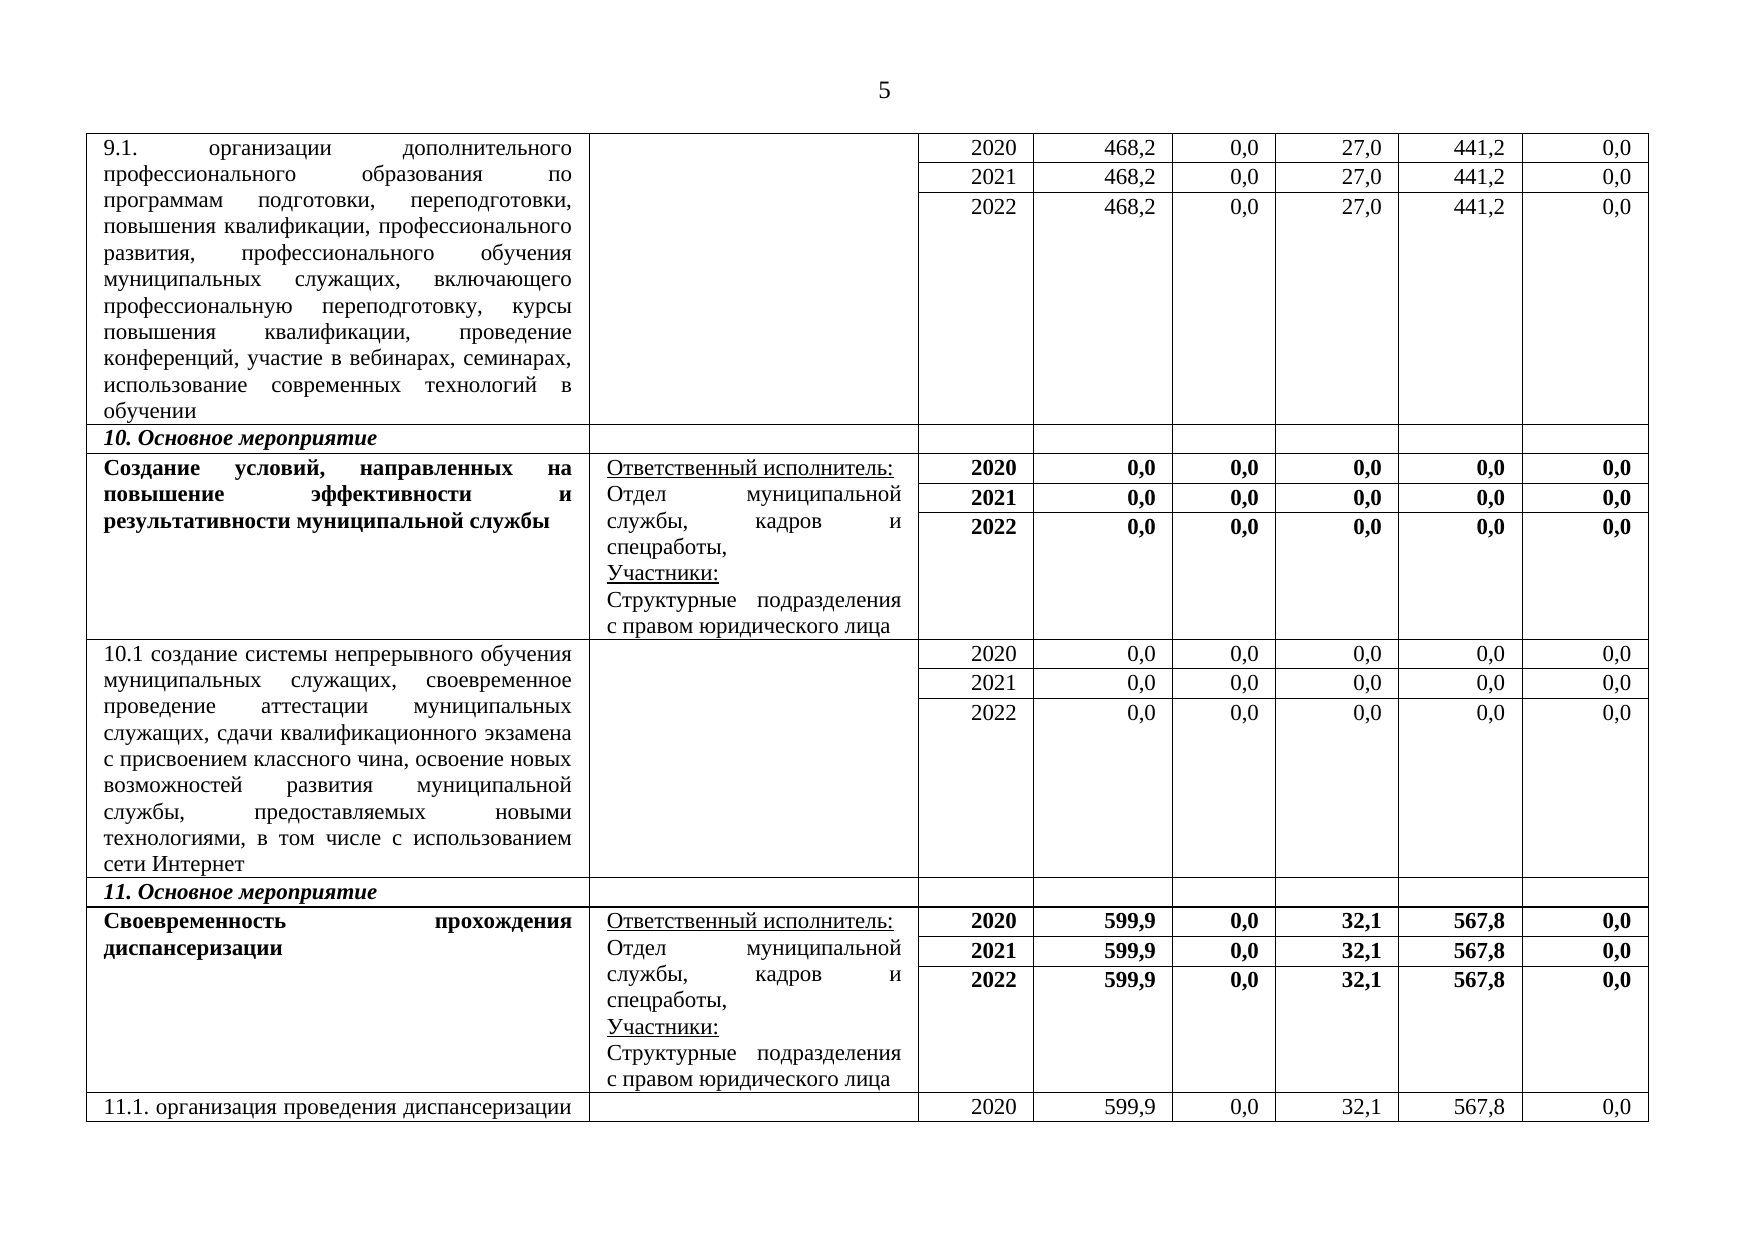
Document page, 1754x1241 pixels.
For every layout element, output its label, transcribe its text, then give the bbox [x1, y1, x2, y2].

table_cell 0,0 [1173, 454, 1275, 483]
table_cell 0,0 [1034, 484, 1172, 512]
table_cell 2021 [919, 937, 1033, 966]
table_cell [590, 878, 918, 906]
table_cell 0,0 [1523, 484, 1648, 512]
table_cell 2022 [919, 193, 1033, 423]
table_cell 0,0 [1173, 640, 1275, 668]
table_cell 0,0 [1523, 937, 1648, 966]
table_cell Ответственный исполнитель: Отдел муниципальной службы, кадров и спецработы, Участники: Структурные подразделения с правом юридического лица [590, 908, 918, 1092]
table_cell 441,2 [1399, 163, 1522, 192]
table_cell 0,0 [1523, 1093, 1648, 1121]
table_cell 27,0 [1276, 163, 1398, 192]
table_cell 468,2 [1034, 193, 1172, 423]
table_cell 2022 [919, 513, 1033, 638]
table_cell 0,0 [1173, 193, 1275, 423]
table_cell 0,0 [1276, 484, 1398, 512]
table_cell 27,0 [1276, 193, 1398, 423]
table_cell 0,0 [1523, 669, 1648, 698]
table_cell 567,8 [1399, 967, 1522, 1092]
table_cell 0,0 [1276, 699, 1398, 877]
table_cell [590, 1093, 918, 1121]
table_cell 0,0 [1173, 699, 1275, 877]
table_cell [1034, 425, 1172, 453]
table_cell [1523, 425, 1648, 453]
table_cell 441,2 [1399, 193, 1522, 423]
table_cell 32,1 [1276, 937, 1398, 966]
table_cell [1173, 878, 1275, 906]
table_cell 0,0 [1173, 967, 1275, 1092]
table_cell 0,0 [1523, 908, 1648, 936]
table_cell 567,8 [1399, 1093, 1522, 1121]
table_cell 0,0 [1276, 513, 1398, 638]
table_cell [1034, 878, 1172, 906]
table_cell 27,0 [1276, 134, 1398, 162]
table_cell 0,0 [1276, 454, 1398, 483]
table_cell 32,1 [1276, 967, 1398, 1092]
table_cell 599,9 [1034, 967, 1172, 1092]
table_cell [590, 134, 918, 423]
table_cell [1523, 878, 1648, 906]
table_cell [1399, 878, 1522, 906]
table_cell 2021 [919, 484, 1033, 512]
table_cell 468,2 [1034, 134, 1172, 162]
table_cell 599,9 [1034, 937, 1172, 966]
table_cell 599,9 [1034, 1093, 1172, 1121]
table_cell 0,0 [1399, 513, 1522, 638]
table_cell 0,0 [1399, 640, 1522, 668]
table_cell Своевременность прохождения диспансеризации [87, 908, 589, 1092]
table_cell 567,8 [1399, 908, 1522, 936]
table_cell [919, 878, 1033, 906]
table_cell 0,0 [1173, 908, 1275, 936]
table_cell 0,0 [1523, 513, 1648, 638]
table_cell 10.1 создание системы непрерывного обучения муниципальных служащих, своевременное проведение аттестации муниципальных служащих, сдачи квалификационного экзамена с присвоением классного чина, освоение новых возможностей развития муниципальной службы, предоставляемых новыми технологиями, в том числе с использованием сети Интернет [87, 640, 589, 877]
table_cell 441,2 [1399, 134, 1522, 162]
table_cell 11. Основное мероприятие [87, 878, 589, 906]
table_cell 0,0 [1173, 669, 1275, 698]
table_cell 0,0 [1173, 484, 1275, 512]
table_cell [590, 640, 918, 877]
table_cell 0,0 [1399, 669, 1522, 698]
table_cell 0,0 [1173, 513, 1275, 638]
table_cell 0,0 [1523, 454, 1648, 483]
table_cell 2020 [919, 454, 1033, 483]
table_cell 0,0 [1523, 193, 1648, 423]
table_cell 0,0 [1523, 967, 1648, 1092]
table_cell [1173, 425, 1275, 453]
table_cell 32,1 [1276, 908, 1398, 936]
table_cell Создание условий, направленных на повышение эффективности и результативности муниципальной службы [87, 454, 589, 638]
table_cell 0,0 [1276, 669, 1398, 698]
table_cell 2021 [919, 669, 1033, 698]
table_cell [1276, 878, 1398, 906]
table_cell 2020 [919, 134, 1033, 162]
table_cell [87, 1093, 589, 1121]
table_cell 599,9 [1034, 908, 1172, 936]
table_cell 0,0 [1173, 937, 1275, 966]
table_cell 468,2 [1034, 163, 1172, 192]
table_cell 2020 [919, 640, 1033, 668]
table_cell 0,0 [1523, 640, 1648, 668]
table_cell 2021 [919, 163, 1033, 192]
table_cell 2022 [919, 967, 1033, 1092]
table_cell [1399, 425, 1522, 453]
table_cell 0,0 [1034, 699, 1172, 877]
table_cell 10. Основное мероприятие [87, 425, 589, 453]
table_cell Ответственный исполнитель: Отдел муниципальной службы, кадров и спецработы, Участники: Структурные подразделения с правом юридического лица [590, 454, 918, 638]
table_cell 0,0 [1173, 1093, 1275, 1121]
table_cell 0,0 [1399, 454, 1522, 483]
table_cell 2020 [919, 1093, 1033, 1121]
table_cell 0,0 [1173, 163, 1275, 192]
table_cell [919, 425, 1033, 453]
table_cell 0,0 [1034, 640, 1172, 668]
table_cell 32,1 [1276, 1093, 1398, 1121]
table_cell 0,0 [1034, 513, 1172, 638]
table_cell 0,0 [1034, 454, 1172, 483]
table_cell 0,0 [1399, 484, 1522, 512]
table_cell 0,0 [1523, 134, 1648, 162]
table_cell 2020 [919, 908, 1033, 936]
table_cell 0,0 [1034, 669, 1172, 698]
table_cell [1276, 425, 1398, 453]
table_cell 567,8 [1399, 937, 1522, 966]
table_cell 0,0 [1276, 640, 1398, 668]
table_cell [590, 425, 918, 453]
table_cell 0,0 [1523, 699, 1648, 877]
table_cell 0,0 [1523, 163, 1648, 192]
table_cell 2022 [919, 699, 1033, 877]
table_cell 0,0 [1173, 134, 1275, 162]
table_cell 9.1. организации дополнительного профессионального образования по программам подготовки, переподготовки, повышения квалификации, профессионального развития, профессионального обучения муниципальных служащих, включающего профессиональную переподготовку, курсы повышения квалификации, проведение конференций, участие в вебинарах, семинарах, использование современных технологий в обучении [87, 134, 589, 423]
table_cell 0,0 [1399, 699, 1522, 877]
